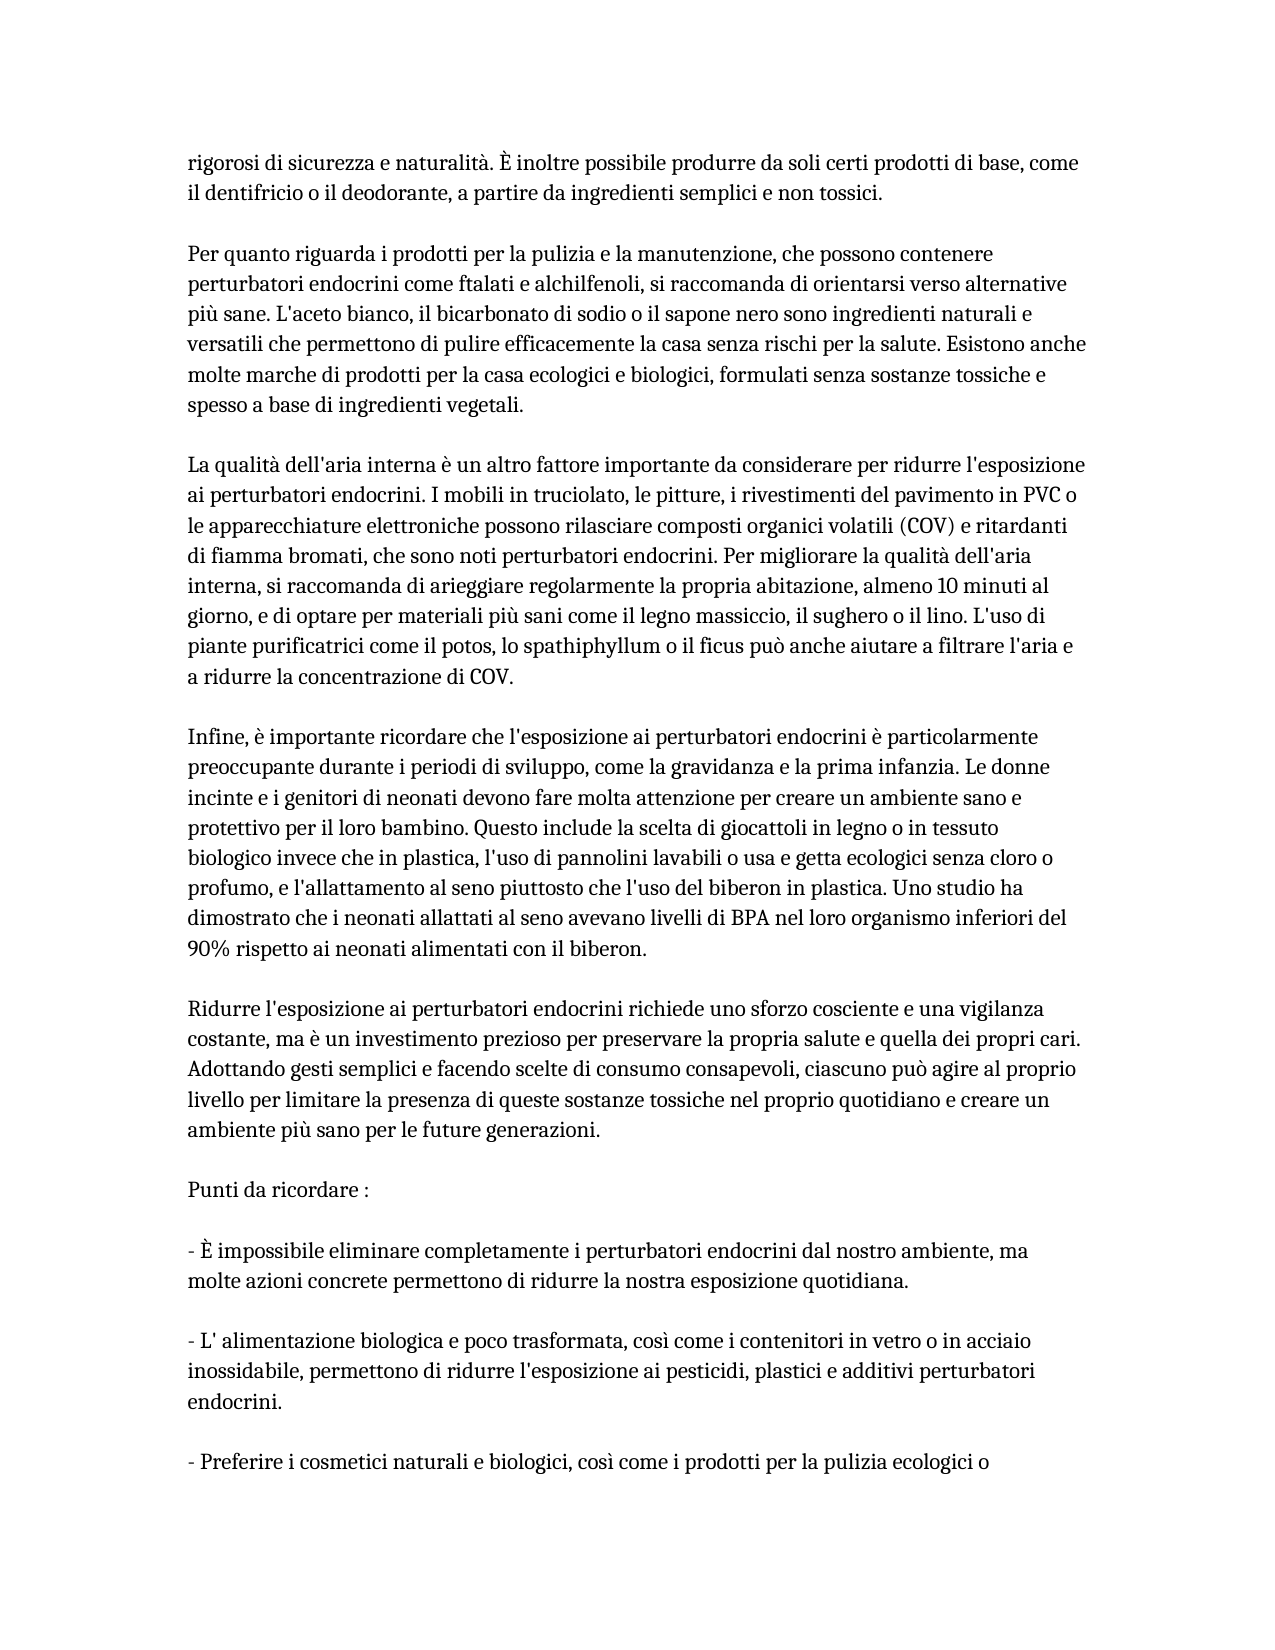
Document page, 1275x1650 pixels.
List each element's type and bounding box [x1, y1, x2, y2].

text [187, 150, 1087, 1475]
